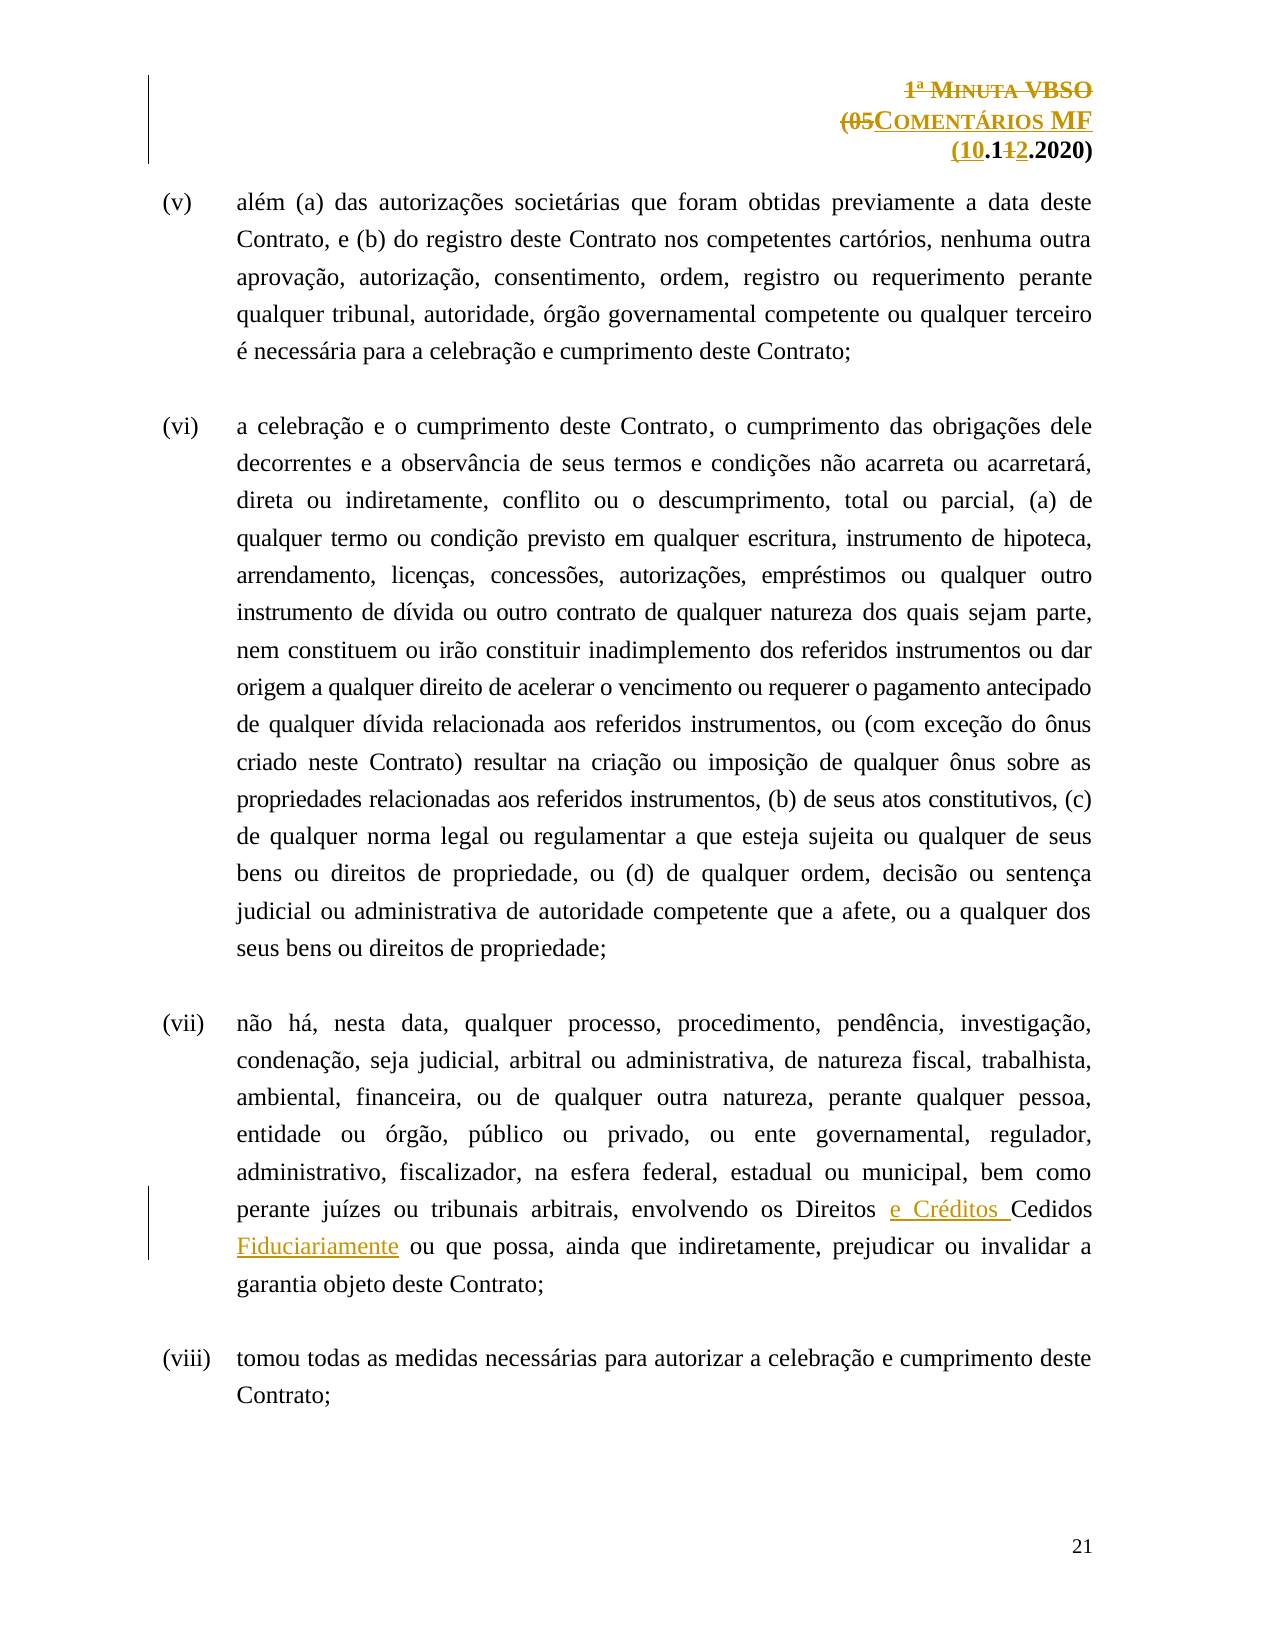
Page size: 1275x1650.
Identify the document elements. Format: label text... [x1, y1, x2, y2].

list não há, nesta data, qualquer processo, procedimento, pendência, investigação, condenação, seja judicial, arbitral ou administrativa, de natureza fiscal, trabalhista, ambiental, financeira, ou de qualquer outra natureza, perante qualquer pessoa, entidade ou órgão, público ou privado, ou ente governamental, regulador, administrativo, fiscalizador, na esfera federal, estadual ou municipal, bem como perante juízes ou tribunais arbitrais, envolvendo os Direitos Cedidos ou que possa, ainda que indiretamente, prejudicar ou invalidar a garantia objeto deste Contrato; [162, 1008, 1092, 1297]
list além (a) das autorizações societárias que foram obtidas previamente a data deste Contrato, e (b) do registro deste Contrato nos competentes cartórios, nenhuma outra aprovação, autorização, consentimento, ordem, registro ou requerimento perante qualquer tribunal, autoridade, órgão governamental competente ou qualquer terceiro é necessária para a celebração e cumprimento deste Contrato; [162, 187, 1092, 365]
list a celebração e o cumprimento deste Contrato, o cumprimento das obrigações dele decorrentes e a observância de seus termos e condições não acarreta ou acarretará, direta ou indiretamente, conflito ou o descumprimento, total ou parcial, (a) de qualquer termo ou condição previsto em qualquer escritura, instrumento de hipoteca, arrendamento, licenças, concessões, autorizações, empréstimos ou qualquer outro instrumento de dívida ou outro contrato de qualquer natureza dos quais sejam parte, nem constituem ou irão constituir inadimplemento dos referidos instrumentos ou dar origem a qualquer direito de acelerar o vencimento ou requerer o pagamento antecipado de qualquer dívida relacionada aos referidos instrumentos, ou (com exceção do ônus criado neste Contrato) resultar na criação ou imposição de qualquer ônus sobre as propriedades relacionadas aos referidos instrumentos, (b) de seus atos constitutivos, (c) de qualquer norma legal ou regulamentar a que esteja sujeita ou qualquer de seus bens ou direitos de propriedade, ou (d) de qualquer ordem, decisão ou sentença judicial ou administrativa de autoridade competente que a afete, ou a qualquer dos seus bens ou direitos de propriedade; [162, 411, 1092, 962]
list tomou todas as medidas necessárias para autorizar a celebração e cumprimento deste Contrato; [162, 1343, 1092, 1409]
